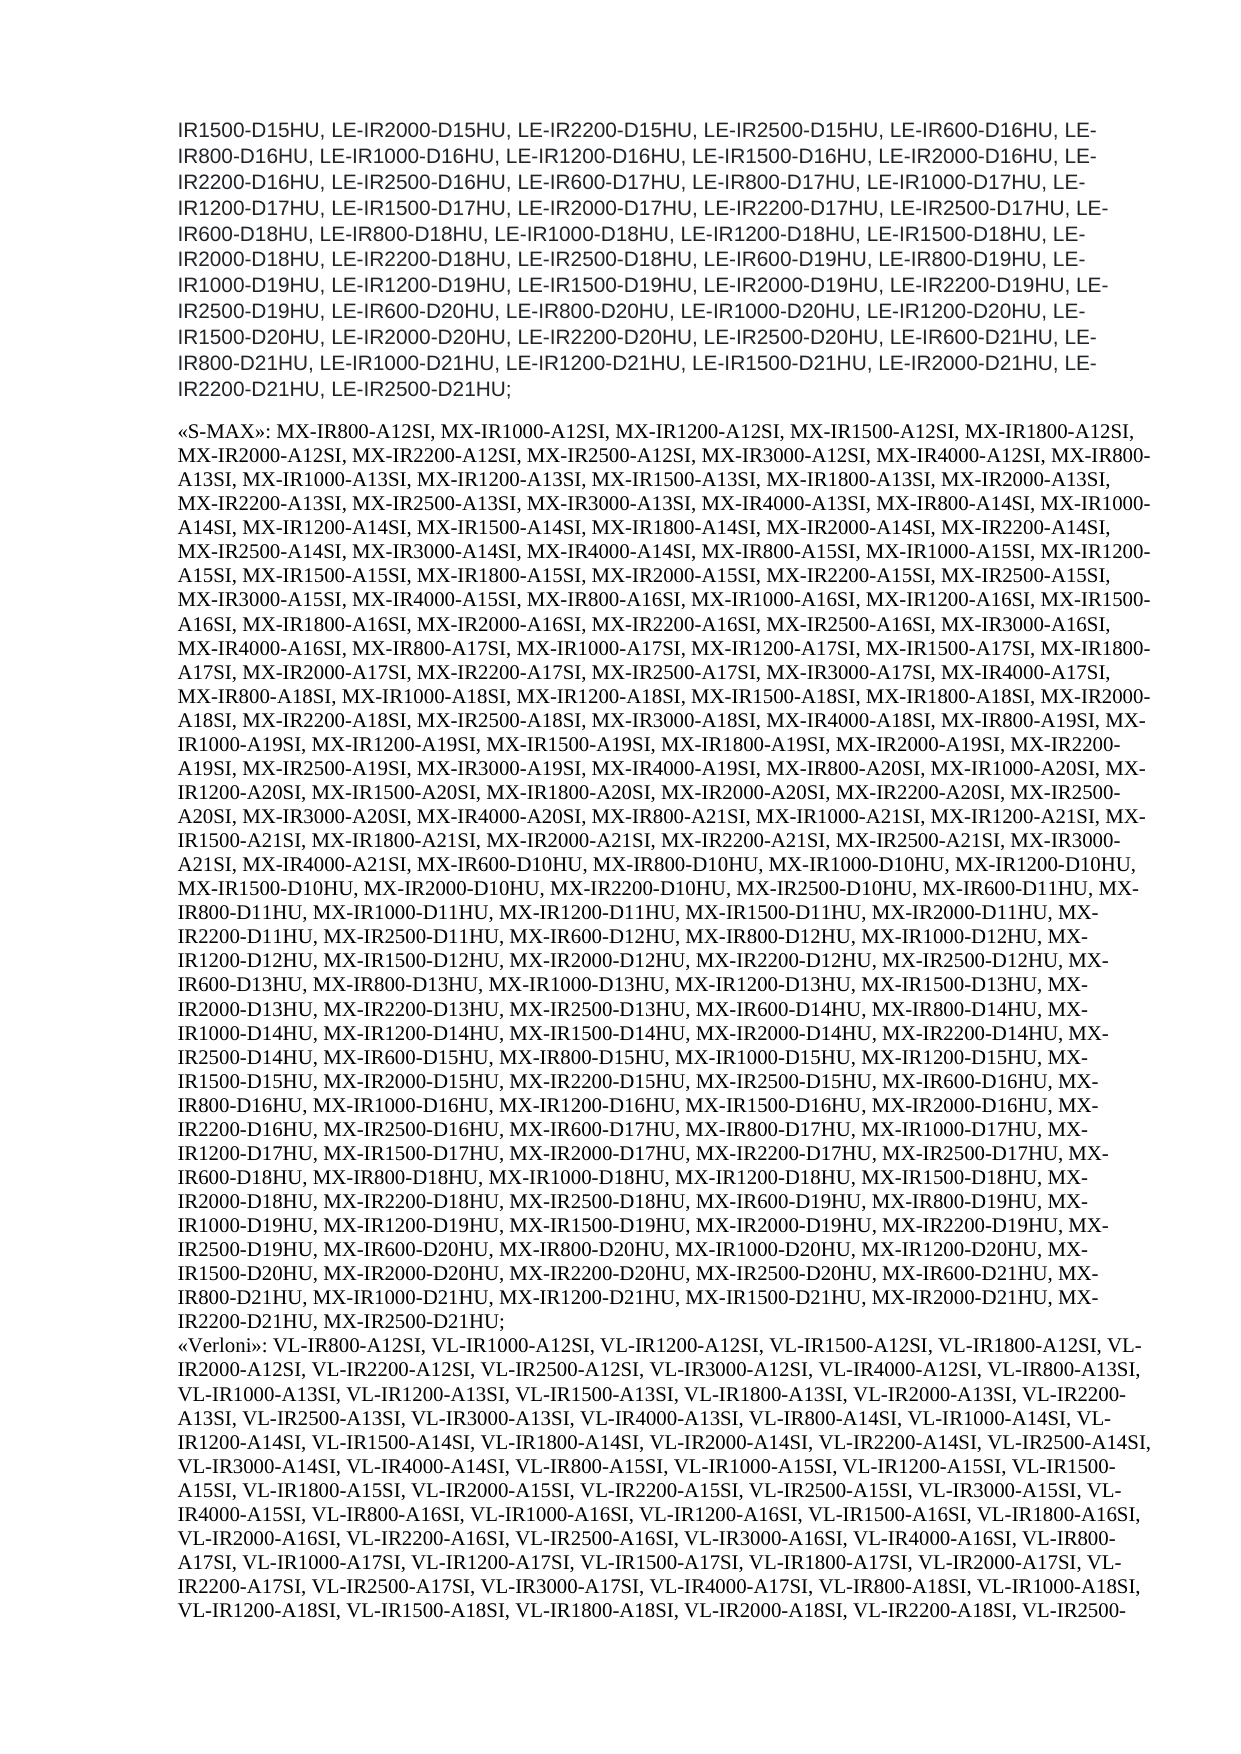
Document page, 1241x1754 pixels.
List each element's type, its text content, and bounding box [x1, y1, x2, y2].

text «S-MAX»: MX-IR800-A12SI, MX-IR1000-A12SI, MX-IR1200-A12SI, MX-IR1500-A12SI, MX-IR1800-A12SI, MX-IR2000-A12SI, MX-IR2200-A12SI, MX-IR2500-A12SI, MX-IR3000-A12SI, MX-IR4000-A12SI, MX-IR800-A13SI, MX-IR1000-A13SI, MX-IR1200-A13SI, MX-IR1500-A13SI, MX-IR1800-A13SI, MX-IR2000-A13SI, MX-IR2200-A13SI, MX-IR2500-A13SI, MX-IR3000-A13SI, MX-IR4000-A13SI, MX-IR800-A14SI, MX-IR1000-A14SI, MX-IR1200-A14SI, MX-IR1500-A14SI, MX-IR1800-A14SI, MX-IR2000-A14SI, MX-IR2200-A14SI, MX-IR2500-A14SI, MX-IR3000-A14SI, MX-IR4000-A14SI, MX-IR800-A15SI, MX-IR1000-A15SI, MX-IR1200-A15SI, MX-IR1500-A15SI, MX-IR1800-A15SI, MX-IR2000-A15SI, MX-IR2200-A15SI, MX-IR2500-A15SI, MX-IR3000-A15SI, MX-IR4000-A15SI, MX-IR800-A16SI, MX-IR1000-A16SI, MX-IR1200-A16SI, MX-IR1500-A16SI, MX-IR1800-A16SI, MX-IR2000-A16SI, MX-IR2200-A16SI, MX-IR2500-A16SI, MX-IR3000-A16SI, MX-IR4000-A16SI, MX-IR800-A17SI, MX-IR1000-A17SI, MX-IR1200-A17SI, MX-IR1500-A17SI, MX-IR1800-A17SI, MX-IR2000-A17SI, MX-IR2200-A17SI, MX-IR2500-A17SI, MX-IR3000-A17SI, MX-IR4000-A17SI, MX-IR800-A18SI, MX-IR1000-A18SI, MX-IR1200-A18SI, MX-IR1500-A18SI, MX-IR1800-A18SI, MX-IR2000-A18SI, MX-IR2200-A18SI, MX-IR2500-A18SI, MX-IR3000-A18SI, MX-IR4000-A18SI, MX-IR800-A19SI, MX-IR1000-A19SI, MX-IR1200-A19SI, MX-IR1500-A19SI, MX-IR1800-A19SI, MX-IR2000-A19SI, MX-IR2200-A19SI, MX-IR2500-A19SI, MX-IR3000-A19SI, MX-IR4000-A19SI, MX-IR800-A20SI, MX-IR1000-A20SI, MX-IR1200-A20SI, MX-IR1500-A20SI, MX-IR1800-A20SI, MX-IR2000-A20SI, MX-IR2200-A20SI, MX-IR2500-A20SI, MX-IR3000-A20SI, MX-IR4000-A20SI, MX-IR800-A21SI, MX-IR1000-A21SI, MX-IR1200-A21SI, MX-IR1500-A21SI, MX-IR1800-A21SI, MX-IR2000-A21SI, MX-IR2200-A21SI, MX-IR2500-A21SI, MX-IR3000-A21SI, MX-IR4000-A21SI, MX-IR600-D10HU, MX-IR800-D10HU, MX-IR1000-D10HU, MX-IR1200-D10HU, MX-IR1500-D10HU, MX-IR2000-D10HU, MX-IR2200-D10HU, MX-IR2500-D10HU, MX-IR600-D11HU, MX-IR800-D11HU, MX-IR1000-D11HU, MX-IR1200-D11HU, MX-IR1500-D11HU, MX-IR2000-D11HU, MX-IR2200-D11HU, MX-IR2500-D11HU, MX-IR600-D12HU, MX-IR800-D12HU, MX-IR1000-D12HU, MX-IR1200-D12HU, MX-IR1500-D12HU, MX-IR2000-D12HU, MX-IR2200-D12HU, MX-IR2500-D12HU, MX-IR600-D13HU, MX-IR800-D13HU, MX-IR1000-D13HU, MX-IR1200-D13HU, MX-IR1500-D13HU, MX-IR2000-D13HU, MX-IR2200-D13HU, MX-IR2500-D13HU, MX-IR600-D14HU, MX-IR800-D14HU, MX-IR1000-D14HU, MX-IR1200-D14HU, MX-IR1500-D14HU, MX-IR2000-D14HU, MX-IR2200-D14HU, MX-IR2500-D14HU, MX-IR600-D15HU, MX-IR800-D15HU, MX-IR1000-D15HU, MX-IR1200-D15HU, MX-IR1500-D15HU, MX-IR2000-D15HU, MX-IR2200-D15HU, MX-IR2500-D15HU, MX-IR600-D16HU, MX-IR800-D16HU, MX-IR1000-D16HU, MX-IR1200-D16HU, MX-IR1500-D16HU, MX-IR2000-D16HU, MX-IR2200-D16HU, MX-IR2500-D16HU, MX-IR600-D17HU, MX-IR800-D17HU, MX-IR1000-D17HU, MX-IR1200-D17HU, MX-IR1500-D17HU, MX-IR2000-D17HU, MX-IR2200-D17HU, MX-IR2500-D17HU, MX-IR600-D18HU, MX-IR800-D18HU, MX-IR1000-D18HU, MX-IR1200-D18HU, MX-IR1500-D18HU, MX-IR2000-D18HU, MX-IR2200-D18HU, MX-IR2500-D18HU, MX-IR600-D19HU, MX-IR800-D19HU, MX-IR1000-D19HU, MX-IR1200-D19HU, MX-IR1500-D19HU, MX-IR2000-D19HU, MX-IR2200-D19HU, MX-IR2500-D19HU, MX-IR600-D20HU, MX-IR800-D20HU, MX-IR1000-D20HU, MX-IR1200-D20HU, MX-IR1500-D20HU, MX-IR2000-D20HU, MX-IR2200-D20HU, MX-IR2500-D20HU, MX-IR600-D21HU, MX-IR800-D21HU, MX-IR1000-D21HU, MX-IR1200-D21HU, MX-IR1500-D21HU, MX-IR2000-D21HU, MX-IR2200-D21HU, MX-IR2500-D21HU; [177, 419, 1152, 1333]
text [177, 118, 1152, 400]
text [177, 1333, 1152, 1622]
